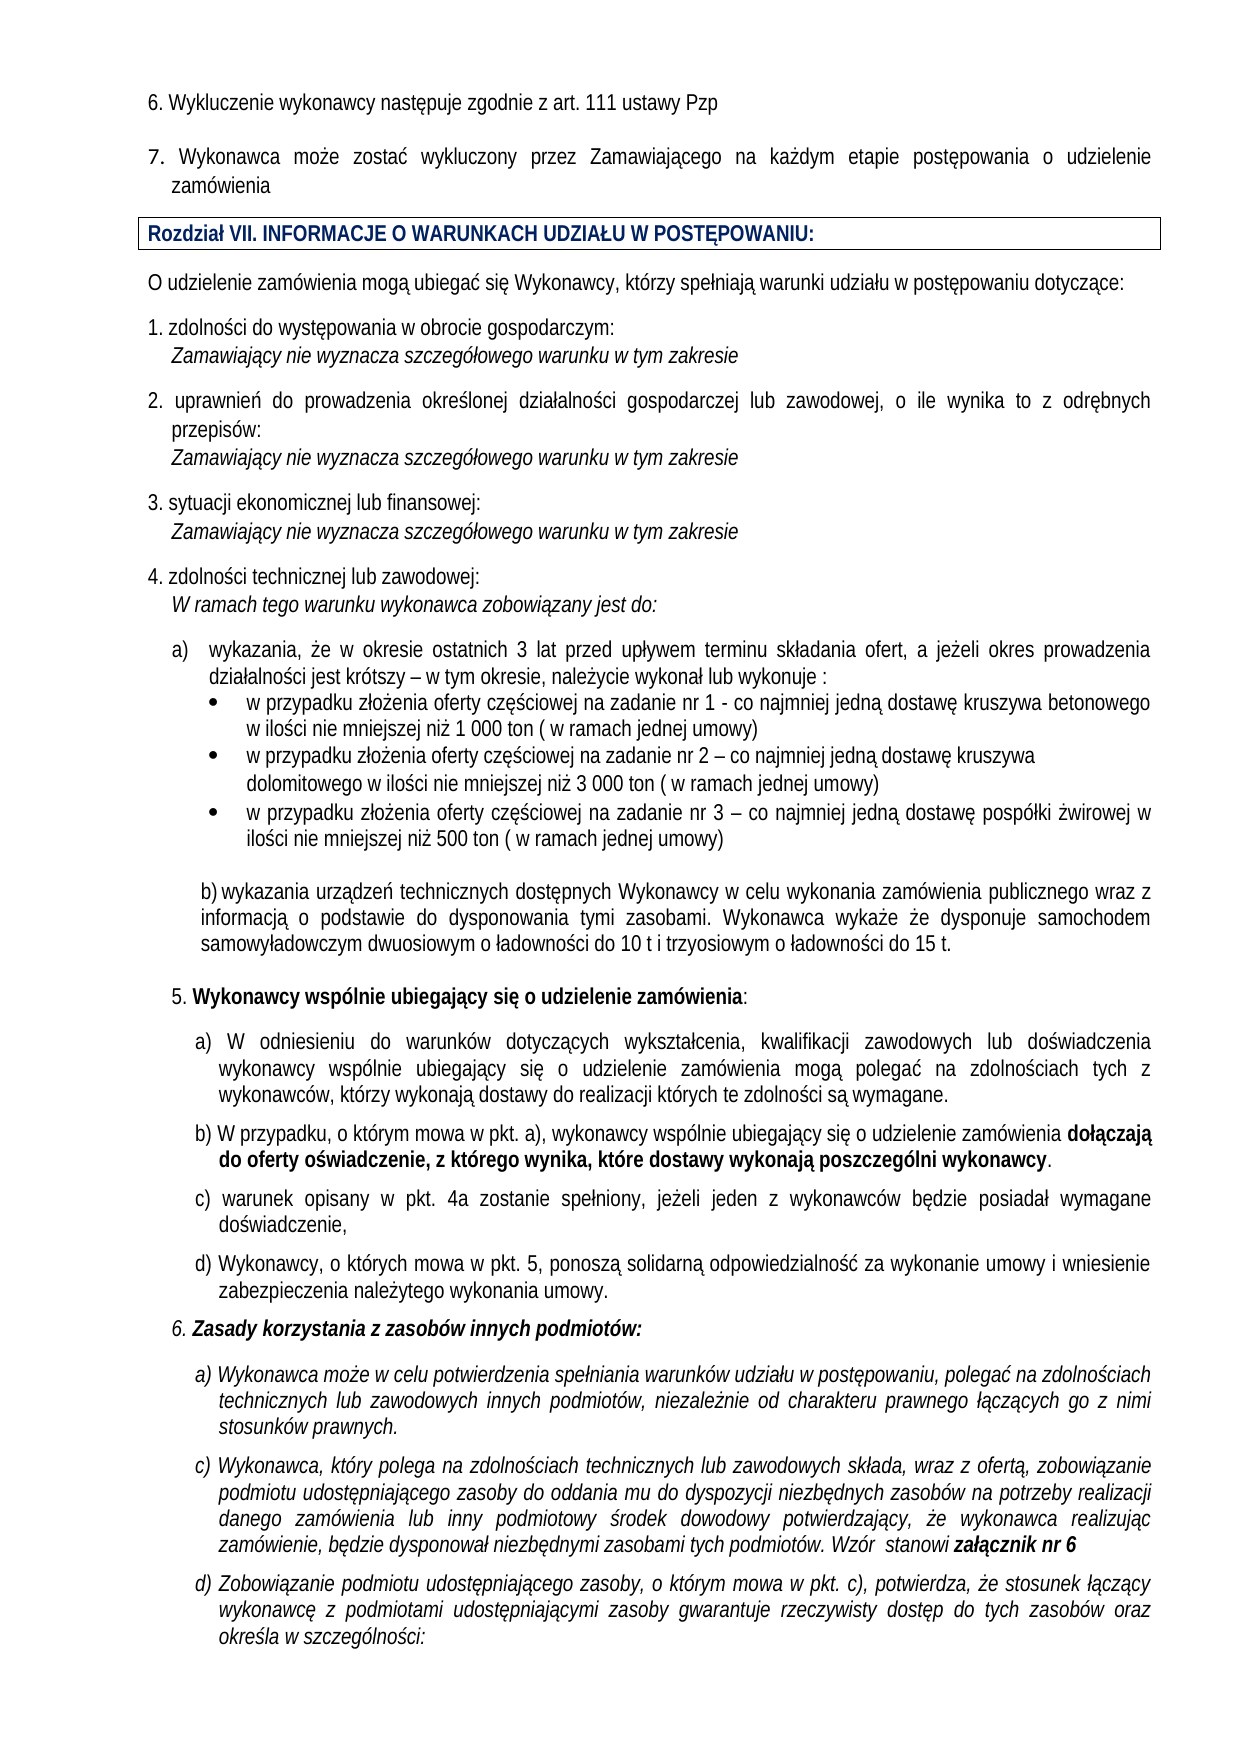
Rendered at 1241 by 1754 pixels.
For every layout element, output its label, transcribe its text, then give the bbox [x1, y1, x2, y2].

text a) Wykonawca może w celu potwierdzenia spełniania warunków udziału w postępowaniu, polegać na zdolnościach technicznych lub zawodowych innych podmiotów, niezależnie od charakteru prawnego łączących go z nimi stosunków prawnych. [195, 1361, 1152, 1439]
text Zamawiający nie wyznacza szczegółowego warunku w tym zakresie [171, 444, 1152, 471]
list w przypadku złożenia oferty częściowej na zadanie nr 3 – co najmniej jedną dostawę pospółki żwirowej w ilości nie mniejszej niż 500 ton ( w ramach jednej umowy) [209, 799, 1152, 851]
text d) Zobowiązanie podmiotu udostępniającego zasoby, o którym mowa w pkt. c), potwierdza, że stosunek łączący wykonawcę z podmiotami udostępniającymi zasoby gwarantuje rzeczywisty dostęp do tych zasobów oraz określa w szczególności: [195, 1570, 1152, 1649]
text 1. zdolności do występowania w obrocie gospodarczym: [148, 314, 1152, 340]
text O udzielenie zamówienia mogą ubiegać się Wykonawcy, którzy spełniają warunki udziału w postępowaniu dotyczące: [148, 269, 1152, 295]
list wykazania urządzeń technicznych dostępnych Wykonawcy w celu wykonania zamówienia publicznego wraz z informacją o podstawie do dysponowania tymi zasobami. Wykonawca wykaże że dysponuje samochodem samowyładowczym dwuosiowym o ładowności do 10 t i trzyosiowym o ładowności do 15 t. [201, 878, 1152, 957]
text a) W odniesieniu do warunków dotyczących wykształcenia, kwalifikacji zawodowych lub doświadczenia wykonawcy wspólnie ubiegający się o udzielenie zamówienia mogą polegać na zdolnościach tych z wykonawców, którzy wykonają dostawy do realizacji których te zdolności są wymagane. [195, 1028, 1152, 1107]
text 2. uprawnień do prowadzenia określonej działalności gospodarczej lub zawodowej, o ile wynika to z odrębnych przepisów: [148, 387, 1152, 442]
list w przypadku złożenia oferty częściowej na zadanie nr 2 – co najmniej jedną dostawę kruszywa dolomitowego w ilości nie mniejszej niż 3 000 ton ( w ramach jednej umowy) [209, 742, 1152, 797]
list w przypadku złożenia oferty częściowej na zadanie nr 1 - co najmniej jedną dostawę kruszywa betonowego w ilości nie mniejszej niż 1 000 ton ( w ramach jednej umowy) [209, 689, 1152, 742]
text d) Wykonawcy, o których mowa w pkt. 5, ponoszą solidarną odpowiedzialność za wykonanie umowy i wniesienie zabezpieczenia należytego wykonania umowy. [195, 1250, 1152, 1303]
text 5. Wykonawcy wspólnie ubiegający się o udzielenie zamówienia: [171, 983, 1152, 1009]
text 6. Zasady korzystania z zasobów innych podmiotów: [171, 1315, 1152, 1342]
text 7. Wykonawca może zostać wykluczony przez Zamawiającego na każdym etapie postępowania o udzielenie zamówienia [148, 142, 1152, 198]
text c) warunek opisany w pkt. 4a zostanie spełniony, jeżeli jeden z wykonawców będzie posiadał wymagane doświadczenie, [195, 1185, 1152, 1238]
text W ramach tego warunku wykonawca zobowiązany jest do: [171, 591, 1152, 618]
text b) W przypadku, o którym mowa w pkt. a), wykonawcy wspólnie ubiegający się o udzielenie zamówienia dołączają do oferty oświadczenie, z którego wynika, które dostawy wykonają poszczególni wykonawcy. [195, 1120, 1152, 1172]
text c) Wykonawca, który polega na zdolnościach technicznych lub zawodowych składa, wraz z ofertą, zobowiązanie podmiotu udostępniającego zasoby do oddania mu do dyspozycji niezbędnych zasobów na potrzeby realizacji danego zamówienia lub inny podmiotowy środek dowodowy potwierdzający, że wykonawca realizując zamówienie, będzie dysponował niezbędnymi zasobami tych podmiotów. Wzór stanowi załącznik nr 6 [195, 1452, 1152, 1557]
text Zamawiający nie wyznacza szczegółowego warunku w tym zakresie [171, 342, 1152, 368]
list wykazania, że w okresie ostatnich 3 lat przed upływem terminu składania ofert, a jeżeli okres prowadzenia działalności jest krótszy – w tym okresie, należycie wykonał lub wykonuje : [172, 636, 1152, 689]
text 3. sytuacji ekonomicznej lub finansowej: [148, 489, 1152, 516]
text Zamawiający nie wyznacza szczegółowego warunku w tym zakresie [171, 518, 1152, 544]
text 4. zdolności technicznej lub zawodowej: [148, 563, 1152, 589]
text Rozdział VII. INFORMACJE O WARUNKACH UDZIAŁU W POSTĘPOWANIU: [139, 218, 1160, 249]
text 6. Wykluczenie wykonawcy następuje zgodnie z art. 111 ustawy Pzp [148, 89, 1152, 115]
